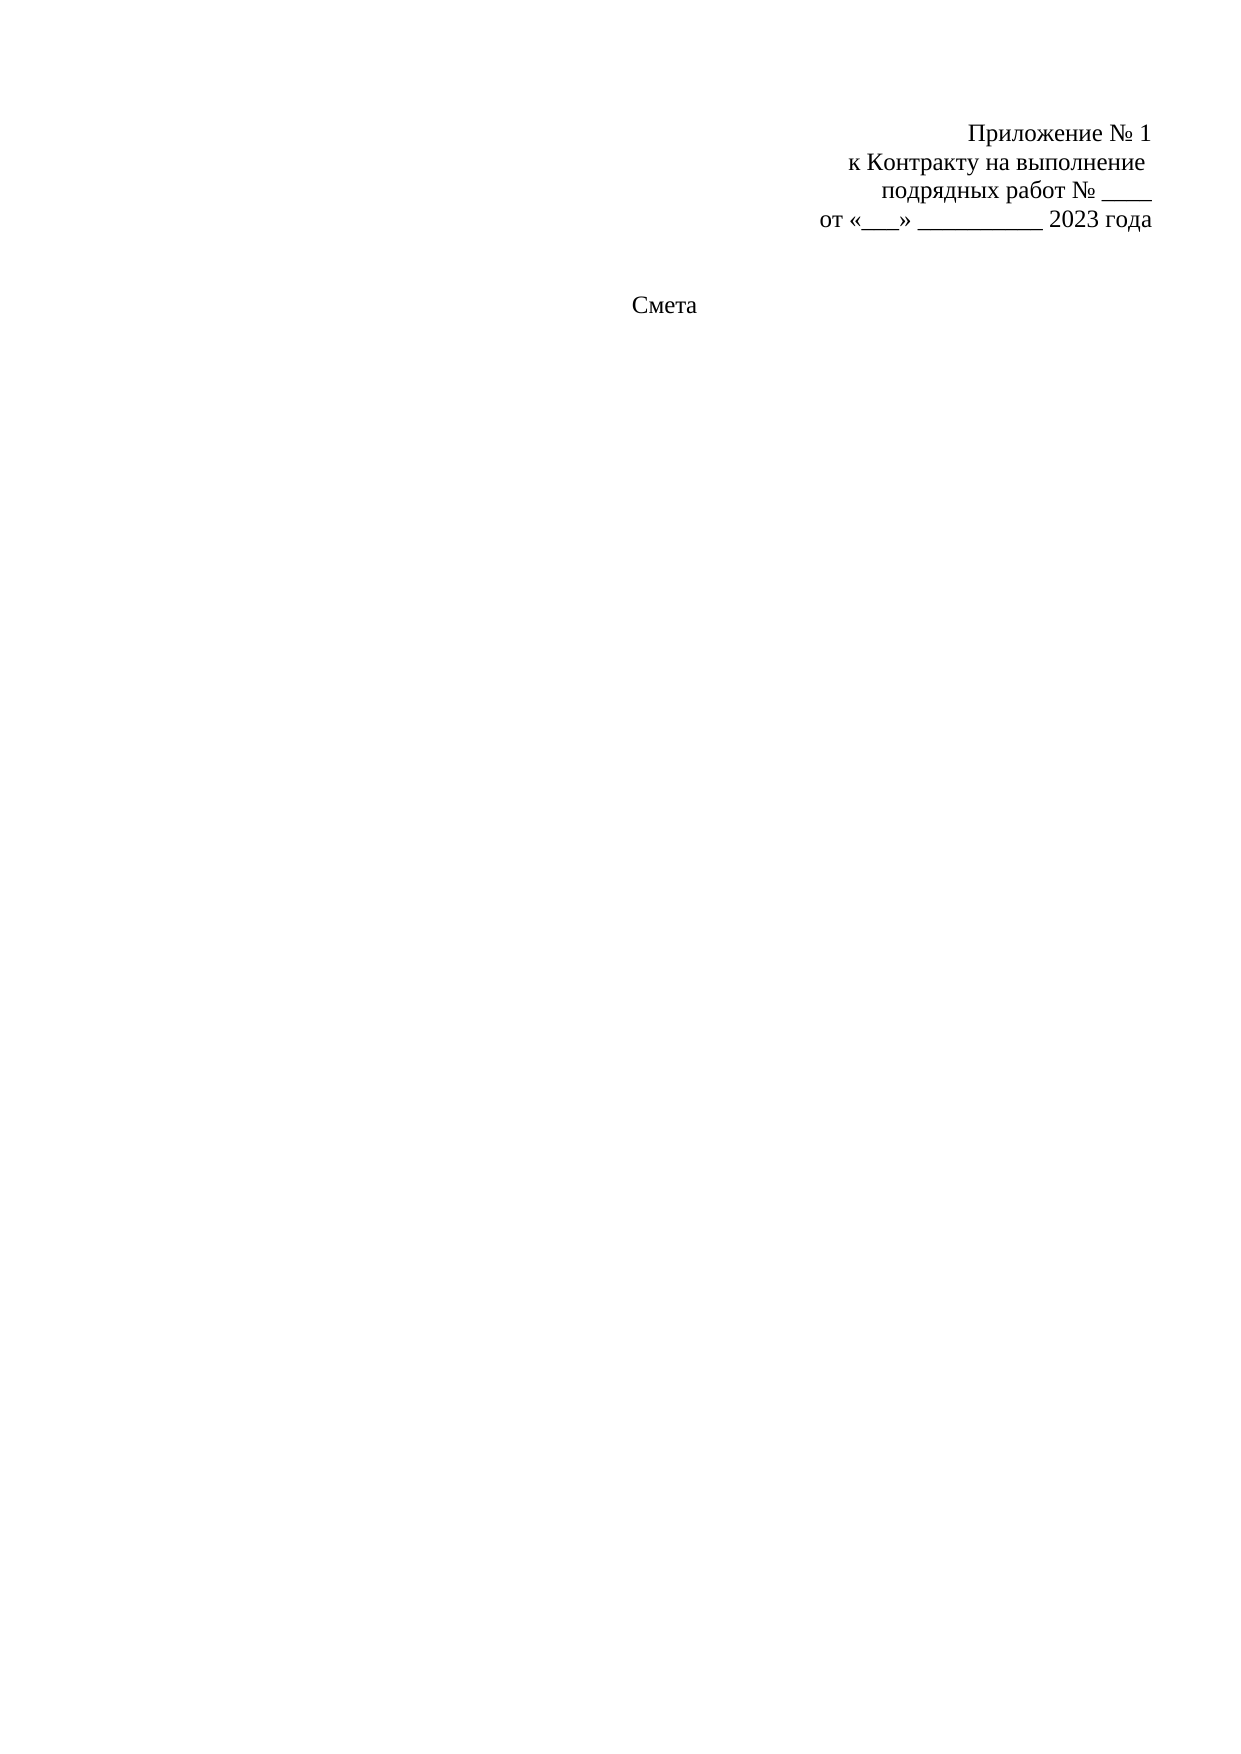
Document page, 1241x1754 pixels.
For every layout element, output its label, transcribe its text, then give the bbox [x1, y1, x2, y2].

text Приложение № 1 [177, 118, 1152, 147]
text от «___» __________ 2023 года [177, 204, 1152, 233]
text Смета [177, 291, 1152, 319]
text к Контракту на выполнение подрядных работ № ____ [177, 147, 1152, 204]
